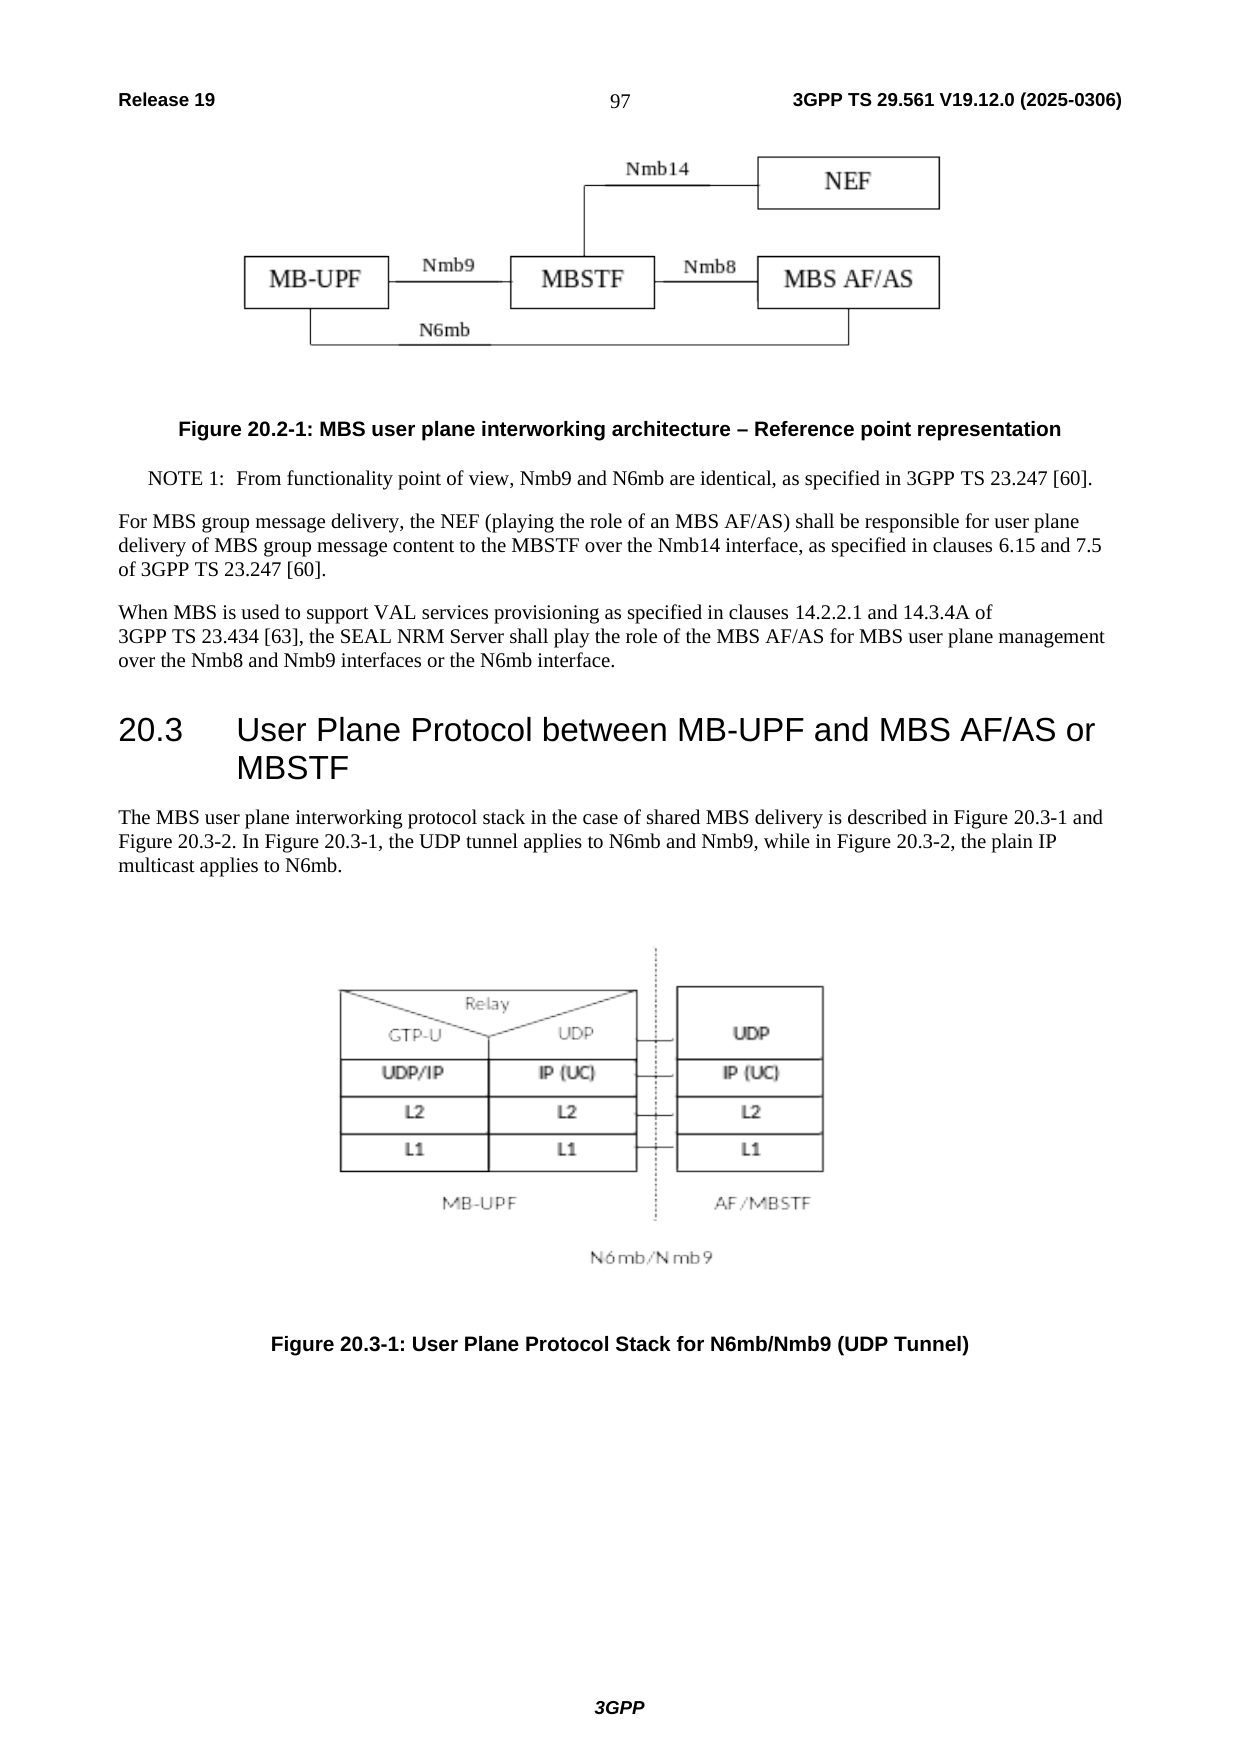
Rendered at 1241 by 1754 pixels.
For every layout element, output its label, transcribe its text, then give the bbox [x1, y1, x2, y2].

text The MBS user plane interworking protocol stack in the case of shared MBS delivery is described in Figure 20.3-1 and Figure 20.3-2. In Figure 20.3-1, the UDP tunnel applies to N6mb and Nmb9, while in Figure 20.3-2, the plain IP multicast applies to N6mb. [118, 805, 1122, 877]
text For MBS group message delivery, the NEF (playing the role of an MBS AF/AS) shall be responsible for user plane delivery of MBS group message content to the MBSTF over the Nmb14 interface, as specified in clauses 6.15 and 7.5 of 3GPP TS 23.247 [60]. [118, 509, 1122, 581]
text NOTE 1: From functionality point of view, Nmb9 and N6mb are identical, as specified in 3GPP TS 23.247 [60]. [148, 466, 1122, 490]
text When MBS is used to support VAL services provisioning as specified in clauses 14.2.2.1 and 14.3.4A of 3GPP TS 23.434 [63], the SEAL NRM Server shall play the role of the MBS AF/AS for MBS user plane management over the Nmb8 and Nmb9 interfaces or the N6mb interface. [118, 600, 1122, 672]
text Figure 20.2-1: MBS user plane interworking architecture – Reference point representation [118, 417, 1122, 441]
text Figure 20.3-1: User Plane Protocol Stack for N6mb/Nmb9 (UDP Tunnel) [118, 1332, 1122, 1356]
subtitle 20.3 User Plane Protocol between MB-UPF and MBS AF/AS or MBSTF [118, 710, 1122, 787]
